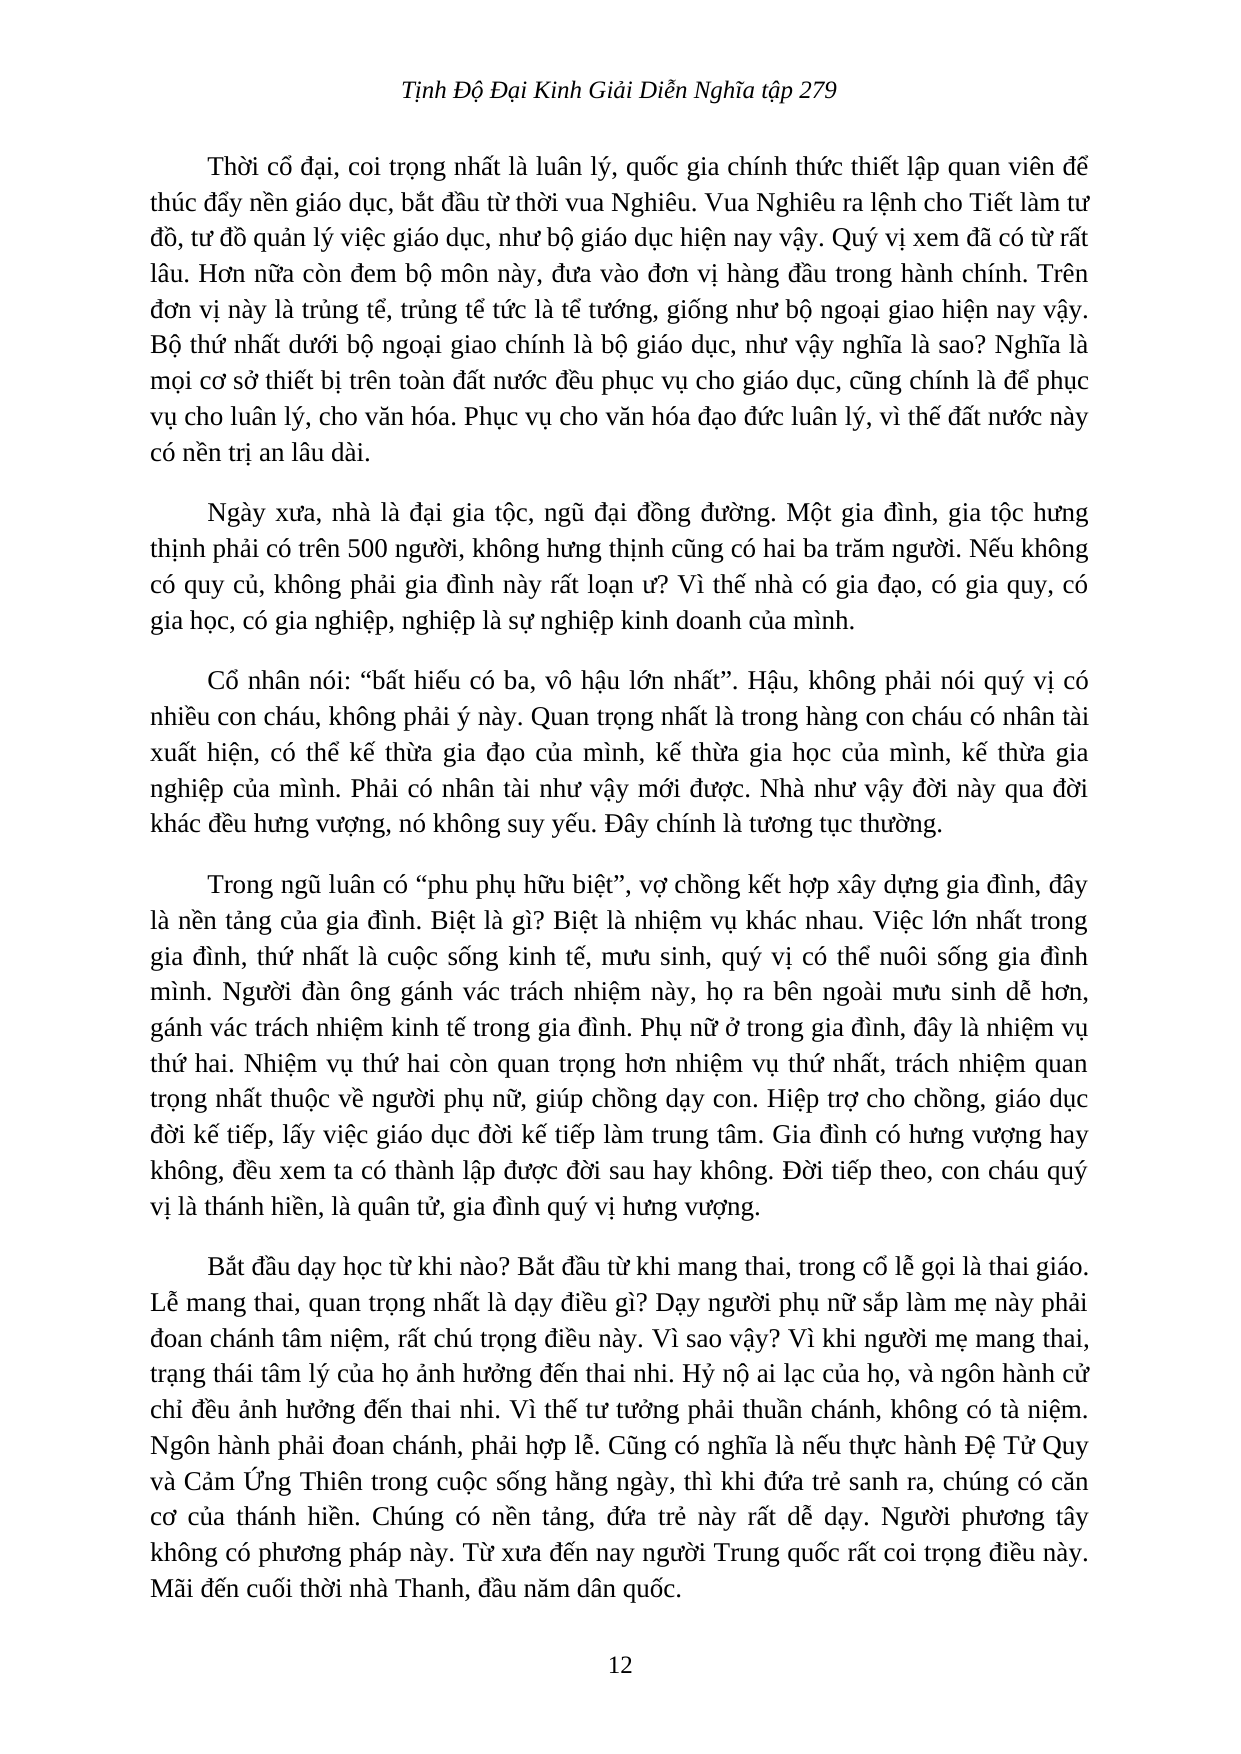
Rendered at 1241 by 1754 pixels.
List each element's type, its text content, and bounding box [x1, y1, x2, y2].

text Thời cổ đại, coi trọng nhất là luân lý, quốc gia chính thức thiết lập quan viên để thúc đẩy nền giáo dục, bắt đầu từ thời vua Nghiêu. Vua Nghiêu ra lệnh cho Tiết làm tư đồ, tư đồ quản lý việc giáo dục, như bộ giáo dục hiện nay vậy. Quý vị xem đã có từ rất lâu. Hơn nữa còn đem bộ môn này, đưa vào đơn vị hàng đầu trong hành chính. Trên đơn vị này là trủng tể, trủng tể tức là tể tướng, giống như bộ ngoại giao hiện nay vậy. Bộ thứ nhất dưới bộ ngoại giao chính là bộ giáo dục, như vậy nghĩa là sao? Nghĩa là mọi cơ sở thiết bị trên toàn đất nước đều phục vụ cho giáo dục, cũng chính là để phục vụ cho luân lý, cho văn hóa. Phục vụ cho văn hóa đạo đức luân lý, vì thế đất nước này có nền trị an lâu dài. [150, 150, 1090, 467]
text Ngày xưa, nhà là đại gia tộc, ngũ đại đồng đường. Một gia đình, gia tộc hưng thịnh phải có trên 500 người, không hưng thịnh cũng có hai ba trăm người. Nếu không có quy củ, không phải gia đình này rất loạn ư? Vì thế nhà có gia đạo, có gia quy, có gia học, có gia nghiệp, nghiệp là sự nghiệp kinh doanh của mình. [150, 497, 1090, 635]
text Cổ nhân nói: “bất hiếu có ba, vô hậu lớn nhất”. Hậu, không phải nói quý vị có nhiều con cháu, không phải ý này. Quan trọng nhất là trong hàng con cháu có nhân tài xuất hiện, có thể kế thừa gia đạo của mình, kế thừa gia học của mình, kế thừa gia nghiệp của mình. Phải có nhân tài như vậy mới được. Nhà như vậy đời này qua đời khác đều hưng vượng, nó không suy yếu. Đây chính là tương tục thường. [150, 664, 1090, 838]
text Trong ngũ luân có “phu phụ hữu biệt”, vợ chồng kết hợp xây dựng gia đình, đây là nền tảng của gia đình. Biệt là gì? Biệt là nhiệm vụ khác nhau. Việc lớn nhất trong gia đình, thứ nhất là cuộc sống kinh tế, mưu sinh, quý vị có thể nuôi sống gia đình mình. Người đàn ông gánh vác trách nhiệm này, họ ra bên ngoài mưu sinh dễ hơn, gánh vác trách nhiệm kinh tế trong gia đình. Phụ nữ ở trong gia đình, đây là nhiệm vụ thứ hai. Nhiệm vụ thứ hai còn quan trọng hơn nhiệm vụ thứ nhất, trách nhiệm quan trọng nhất thuộc về người phụ nữ, giúp chồng dạy con. Hiệp trợ cho chồng, giáo dục đời kế tiếp, lấy việc giáo dục đời kế tiếp làm trung tâm. Gia đình có hưng vượng hay không, đều xem ta có thành lập được đời sau hay không. Đời tiếp theo, con cháu quý vị là thánh hiền, là quân tử, gia đình quý vị hưng vượng. [150, 868, 1090, 1221]
text Bắt đầu dạy học từ khi nào? Bắt đầu từ khi mang thai, trong cổ lễ gọi là thai giáo. Lễ mang thai, quan trọng nhất là dạy điều gì? Dạy người phụ nữ sắp làm mẹ này phải đoan chánh tâm niệm, rất chú trọng điều này. Vì sao vậy? Vì khi người mẹ mang thai, trạng thái tâm lý của họ ảnh hưởng đến thai nhi. Hỷ nộ ai lạc của họ, và ngôn hành cử chỉ đều ảnh hưởng đến thai nhi. Vì thế tư tưởng phải thuần chánh, không có tà niệm. Ngôn hành phải đoan chánh, phải hợp lễ. Cũng có nghĩa là nếu thực hành Đệ Tử Quy và Cảm Ứng Thiên trong cuộc sống hằng ngày, thì khi đứa trẻ sanh ra, chúng có căn cơ của thánh hiền. Chúng có nền tảng, đứa trẻ này rất dễ dạy. Người phương tây không có phương pháp này. Từ xưa đến nay người Trung quốc rất coi trọng điều này. Mãi đến cuối thời nhà Thanh, đầu năm dân quốc. [150, 1250, 1090, 1603]
